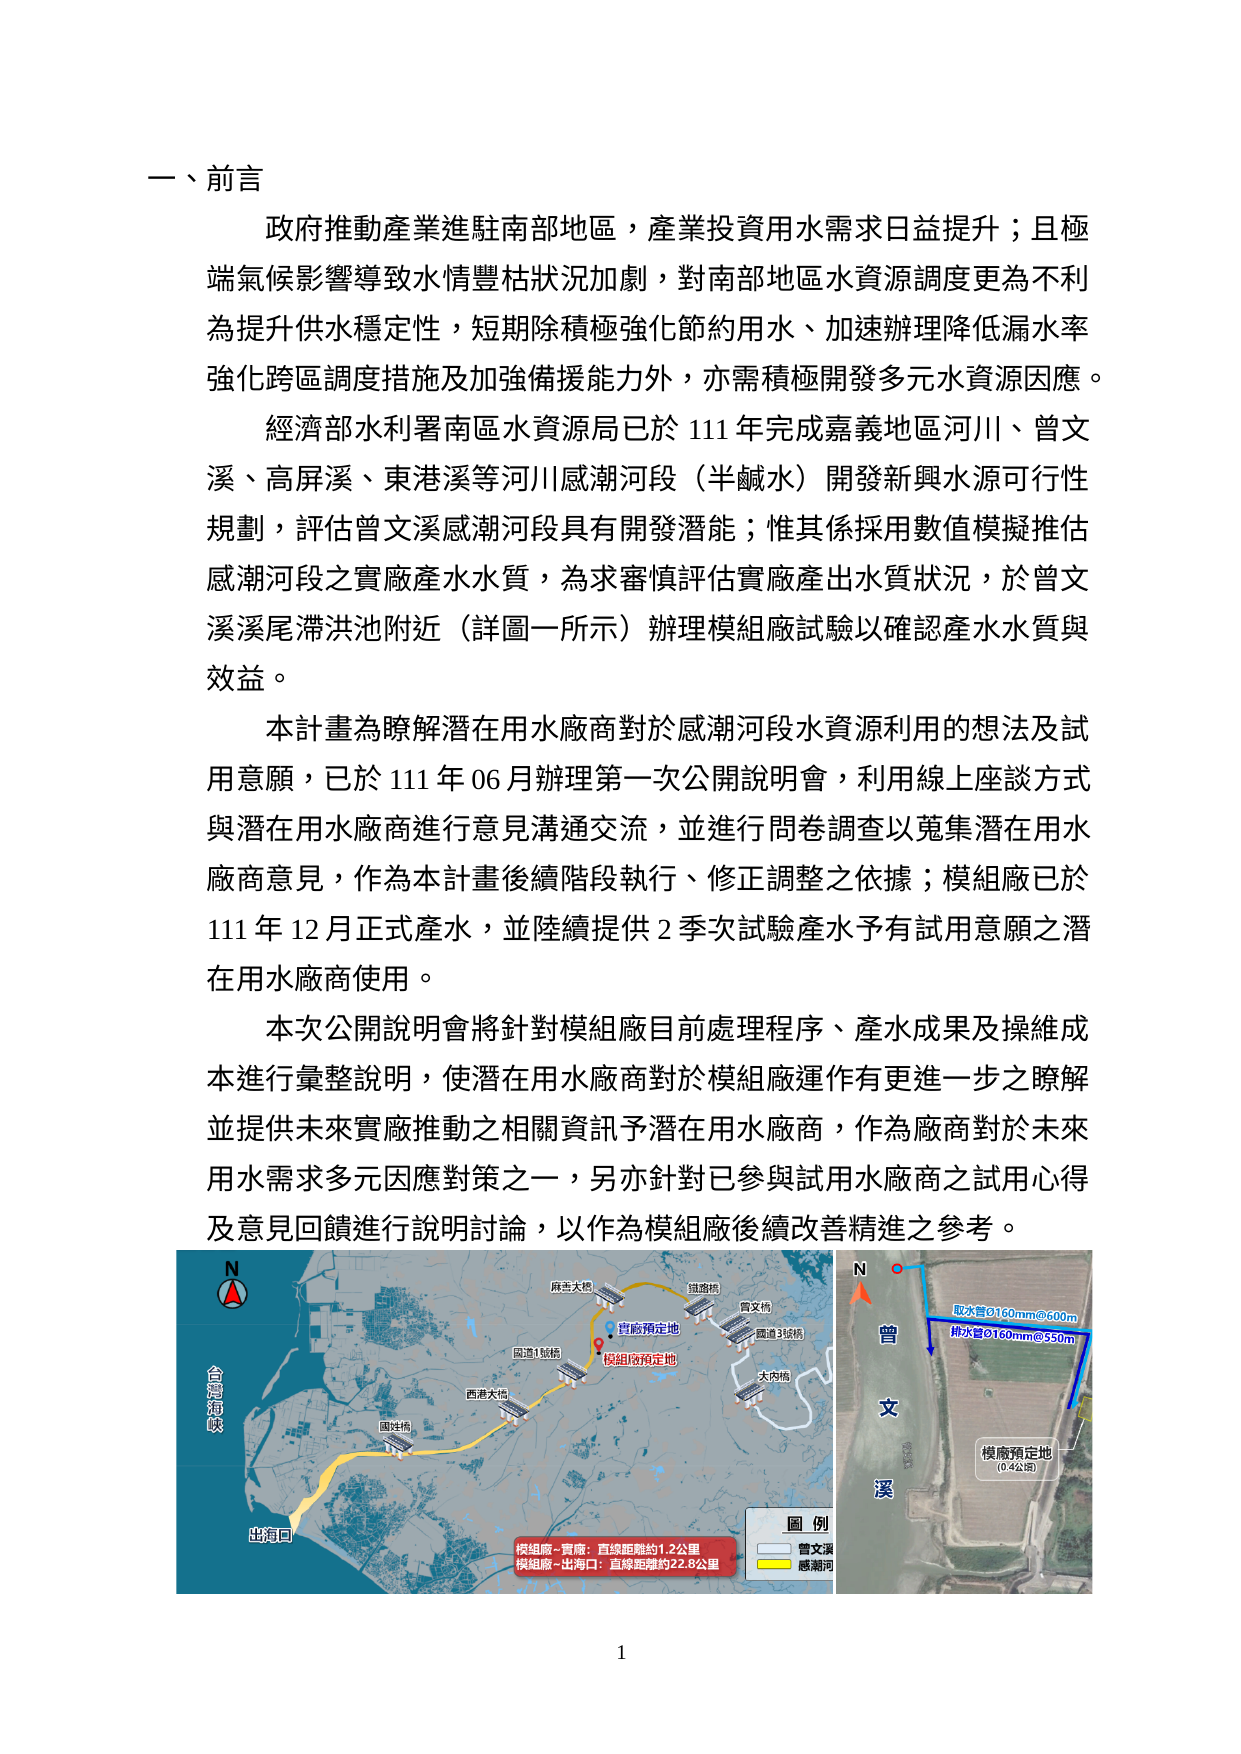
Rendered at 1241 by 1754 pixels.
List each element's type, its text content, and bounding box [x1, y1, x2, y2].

table_header [148, 1248, 833, 1596]
table_header [833, 1248, 1092, 1596]
text 政府推動產業進駐南部地區，產業投資用水需求日益提升；且極端氣候影響導致水情豐枯狀況加劇，對南部地區水資源調度更為不利。為提升供水穩定性，短期除積極強化節約用水、加速辦理降低漏水率、強化跨區調度措施及加強備援能力外，亦需積極開發多元水資源因應。 [207, 198, 1092, 398]
text 本次公開說明會將針對模組廠目前處理程序、產水成果及操維成本進行彙整說明，使潛在用水廠商對於模組廠運作有更進一步之瞭解，並提供未來實廠推動之相關資訊予潛在用水廠商，作為廠商對於未來用水需求多元因應對策之一，另亦針對已參與試用水廠商之試用心得及意見回饋進行說明討論，以作為模組廠後續改善精進之參考。 [207, 998, 1092, 1248]
text 本計畫為瞭解潛在用水廠商對於感潮河段水資源利用的想法及試用意願，已於111年06月辦理第一次公開說明會，利用線上座談方式與潛在用水廠商進行意見溝通交流，並進行問卷調查以蒐集潛在用水廠商意見，作為本計畫後續階段執行、修正調整之依據；模組廠已於111年12月正式產水，並陸續提供2季次試驗產水予有試用意願之潛在用水廠商使用。 [207, 698, 1092, 998]
picture [836, 1250, 1093, 1594]
picture [176, 1250, 833, 1594]
text 一、前言 [148, 148, 1092, 198]
text 經濟部水利署南區水資源局已於111年完成嘉義地區河川、曾文溪、高屏溪、東港溪等河川感潮河段（半鹹水）開發新興水源可行性規劃，評估曾文溪感潮河段具有開發潛能；惟其係採用數值模擬推估感潮河段之實廠產水水質，為求審慎評估實廠產出水質狀況，於曾文溪溪尾滯洪池附近（詳圖一所示）辦理模組廠試驗以確認產水水質與效益。 [207, 398, 1092, 698]
